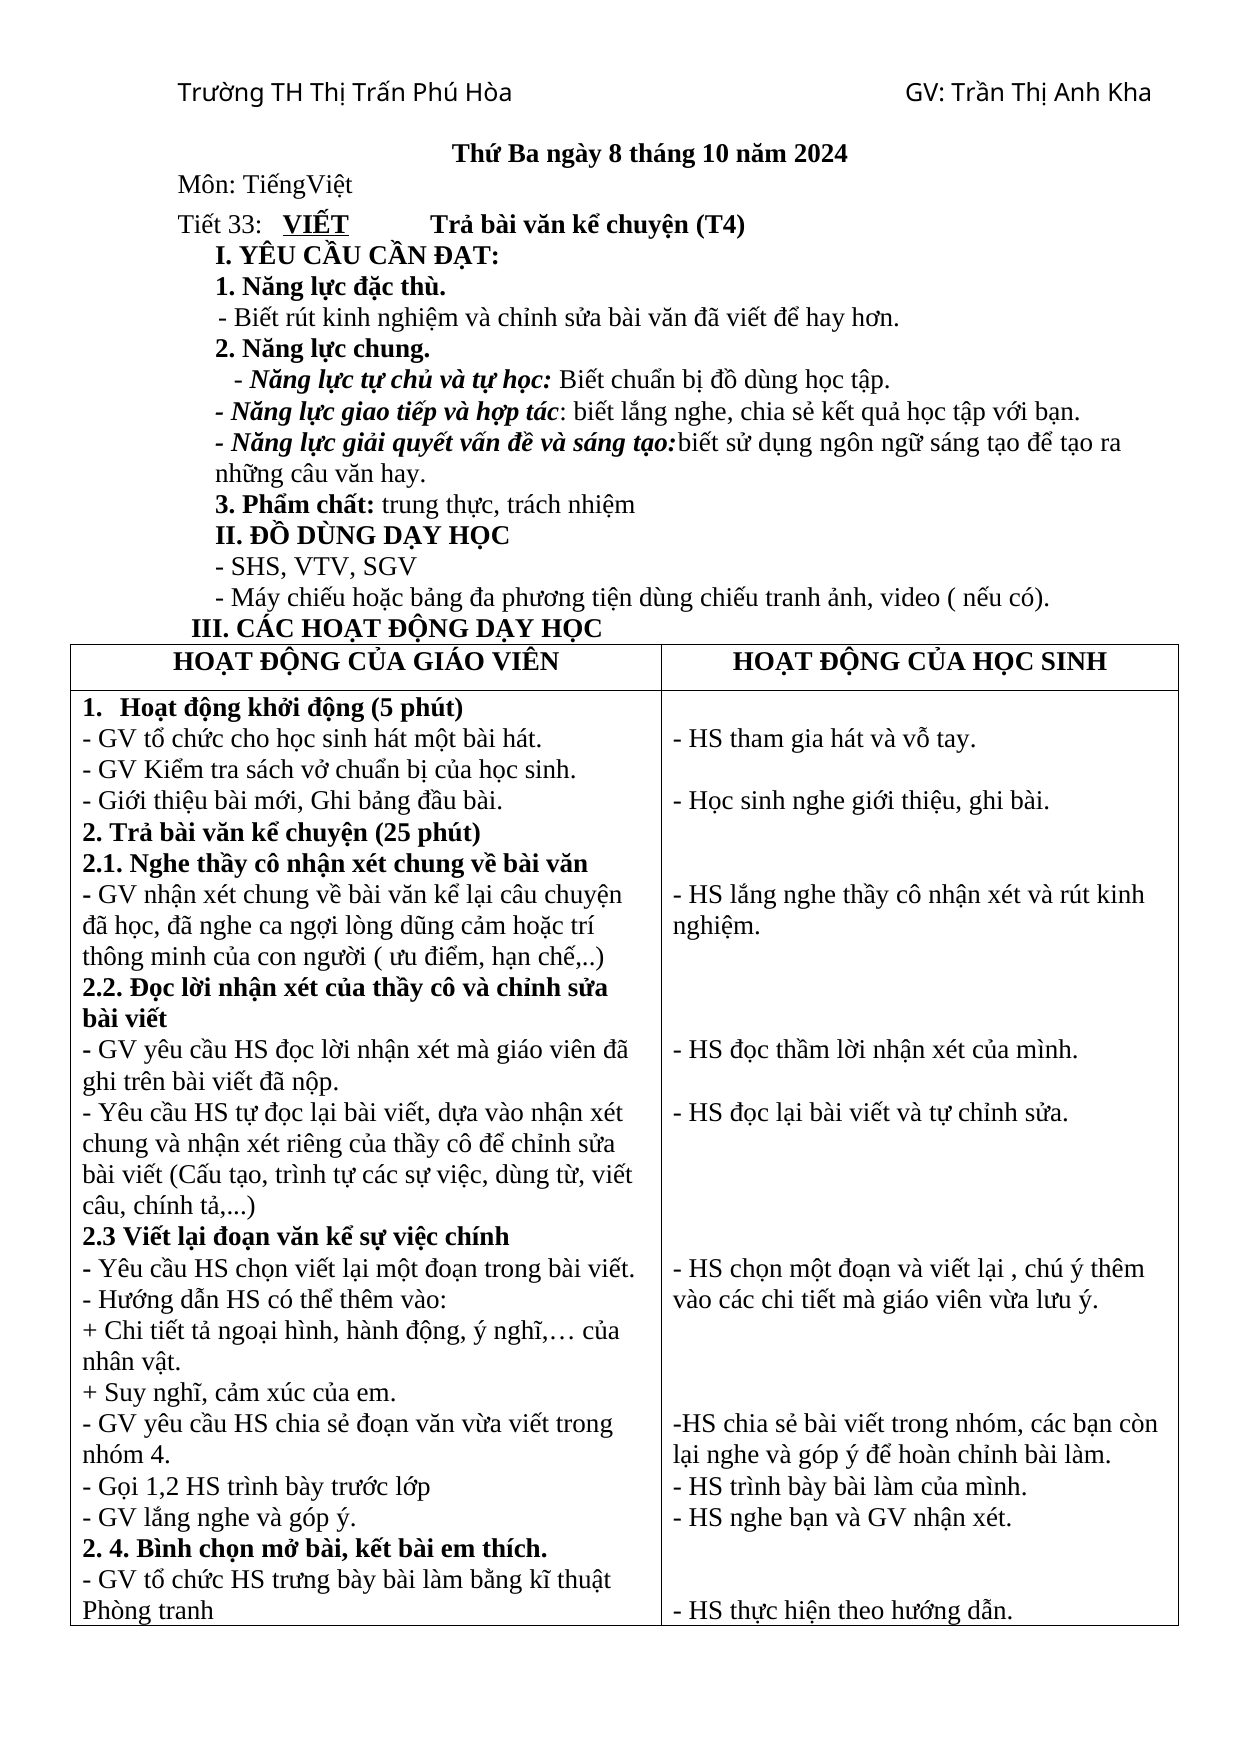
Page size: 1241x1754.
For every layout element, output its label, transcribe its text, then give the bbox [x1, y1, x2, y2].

list - Năng lực giao tiếp và hợp tác: biết lắng nghe, chia sẻ kết quả học tập với bạn. [215, 394, 1122, 426]
text - SHS, VTV, SGV [177, 550, 1122, 581]
text 2. Năng lực chung. [177, 332, 1122, 363]
subtitle Môn: TiếngViệt [177, 168, 1122, 199]
text - Năng lực giải quyết vấn đề và sáng tạo:biết sử dụng ngôn ngữ sáng tạo để tạo ra những câu văn hay. [215, 426, 1122, 488]
text I. YÊU CẦU CẦN ĐẠT: [177, 239, 1122, 270]
text II. ĐỒ DÙNG DẠY HỌC [177, 519, 1122, 550]
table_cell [662, 691, 1178, 1625]
text Tiết 33: VIẾT Trả bài văn kể chuyện (T4) [177, 208, 1122, 239]
text - Năng lực tự chủ và tự học: Biết chuẩn bị đồ dùng học tập. [177, 363, 1122, 394]
table_header HOẠT ĐỘNG CỦA GIÁO VIÊN [71, 645, 661, 690]
table_header HOẠT ĐỘNG CỦA HỌC SINH [662, 645, 1178, 690]
text - Biết rút kinh nghiệm và chỉnh sửa bài văn đã viết để hay hơn. [177, 301, 1122, 332]
text - Máy chiếu hoặc bảng đa phương tiện dùng chiếu tranh ảnh, video ( nếu có). [177, 581, 1122, 613]
text 3. Phẩm chất: trung thực, trách nhiệm [177, 488, 1122, 519]
text 1. Năng lực đặc thù. [177, 270, 1122, 301]
text III. CÁC HOẠT ĐỘNG DẠY HỌC [177, 613, 1122, 644]
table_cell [71, 691, 661, 1625]
text Thứ Ba ngày 8 tháng 10 năm 2024 [177, 137, 1122, 168]
